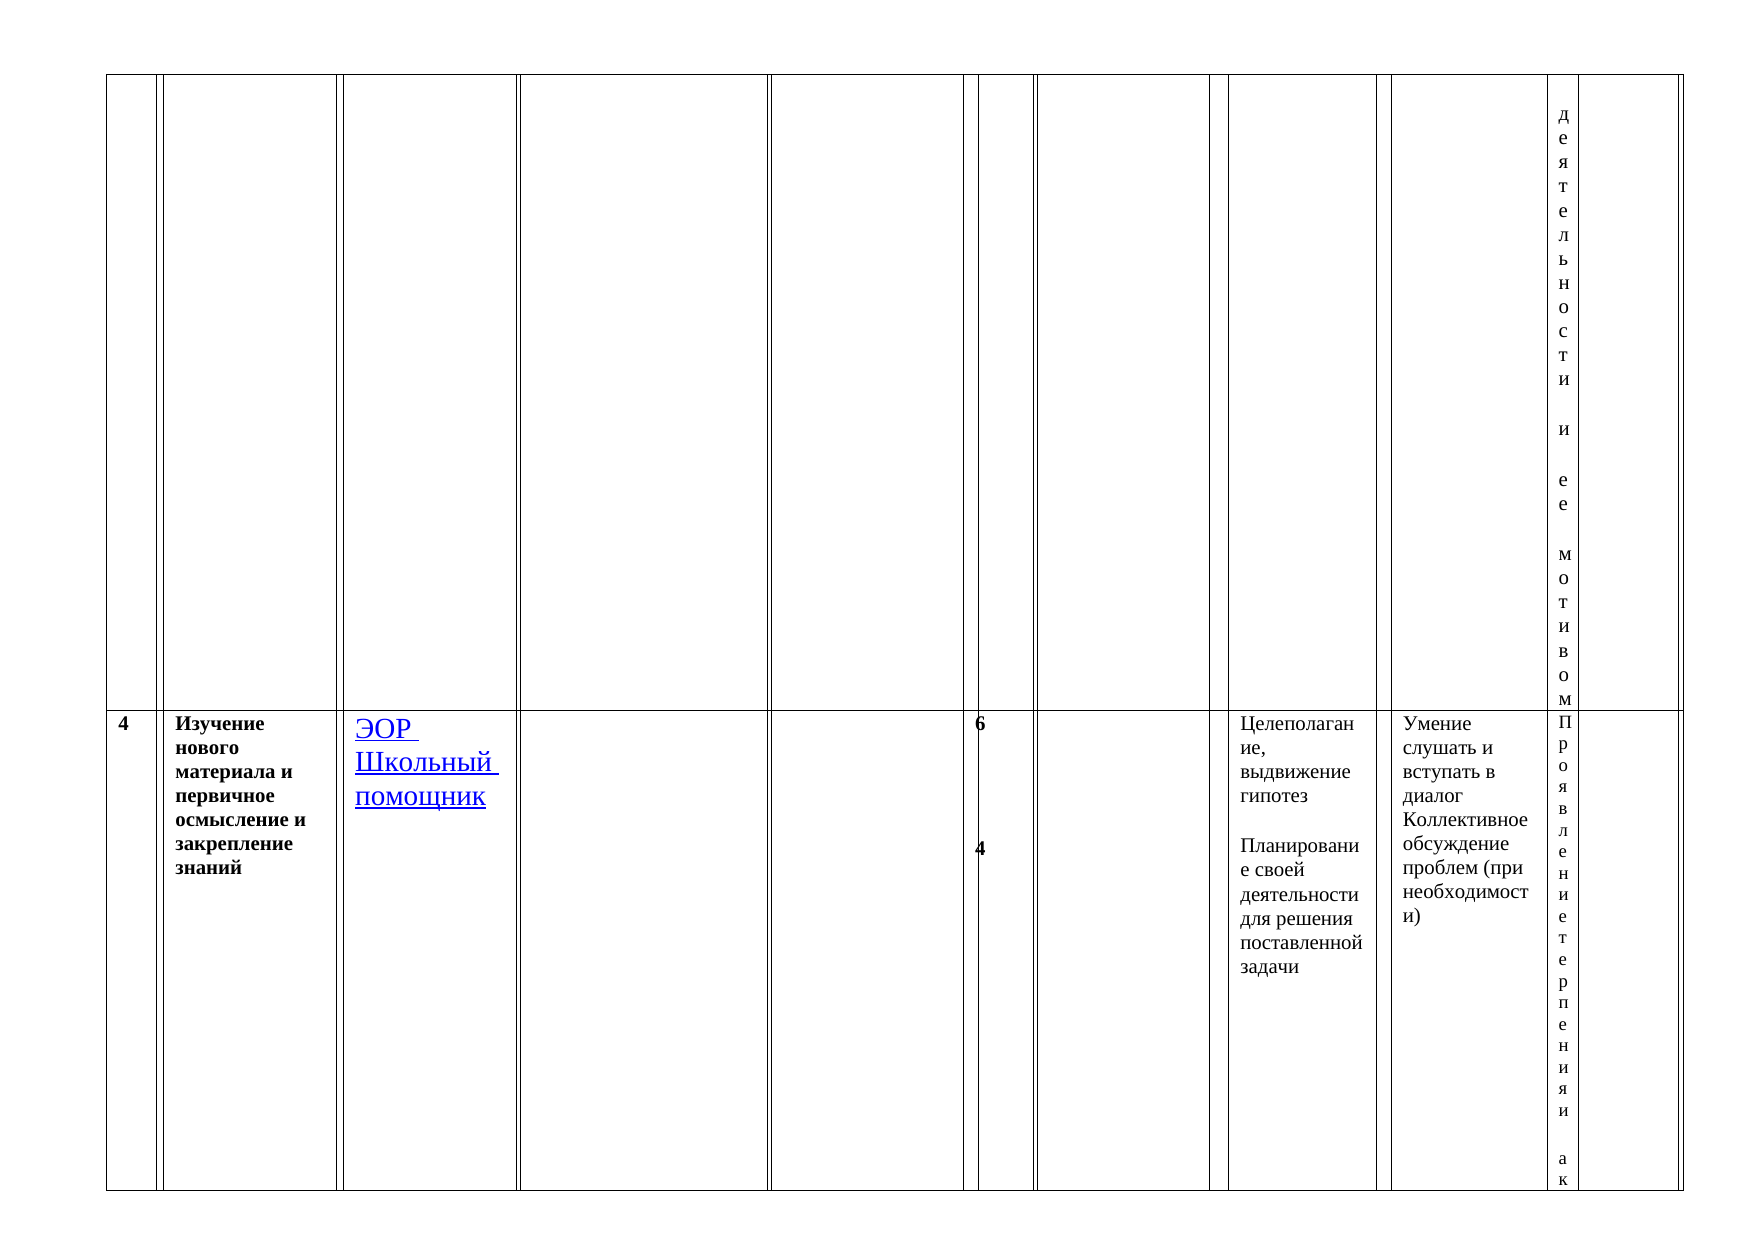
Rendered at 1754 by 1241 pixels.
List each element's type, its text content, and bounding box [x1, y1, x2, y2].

table_cell 4 [107, 711, 156, 1190]
table_cell [337, 75, 343, 710]
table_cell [1392, 711, 1547, 1190]
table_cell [1229, 75, 1376, 710]
table_cell 3 [107, 75, 156, 710]
table_cell [521, 711, 767, 1190]
table_cell [157, 711, 163, 1190]
table_cell [1679, 75, 1683, 710]
table_cell [979, 75, 1033, 710]
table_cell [1392, 75, 1547, 710]
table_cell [164, 711, 336, 1190]
table_cell [1579, 711, 1678, 1190]
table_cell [1548, 711, 1578, 1190]
table_cell [1210, 75, 1228, 710]
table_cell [164, 75, 336, 710]
table_cell [337, 711, 343, 1190]
table_cell [1377, 711, 1391, 1190]
table_cell [1377, 75, 1391, 710]
table_cell 6 4 [964, 711, 978, 1190]
table_cell [979, 711, 1033, 1190]
table_cell [1679, 711, 1683, 1190]
table_cell [521, 75, 767, 710]
table_cell [1038, 711, 1209, 1190]
table_cell [772, 75, 963, 710]
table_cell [1229, 711, 1376, 1190]
table_cell [157, 75, 163, 710]
table_cell [344, 75, 516, 710]
table_cell 3 [964, 75, 978, 710]
table_cell [1210, 711, 1228, 1190]
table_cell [1548, 75, 1578, 710]
table_cell [1038, 75, 1209, 710]
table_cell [344, 711, 516, 1190]
table_cell [1579, 75, 1678, 710]
table_cell [772, 711, 963, 1190]
